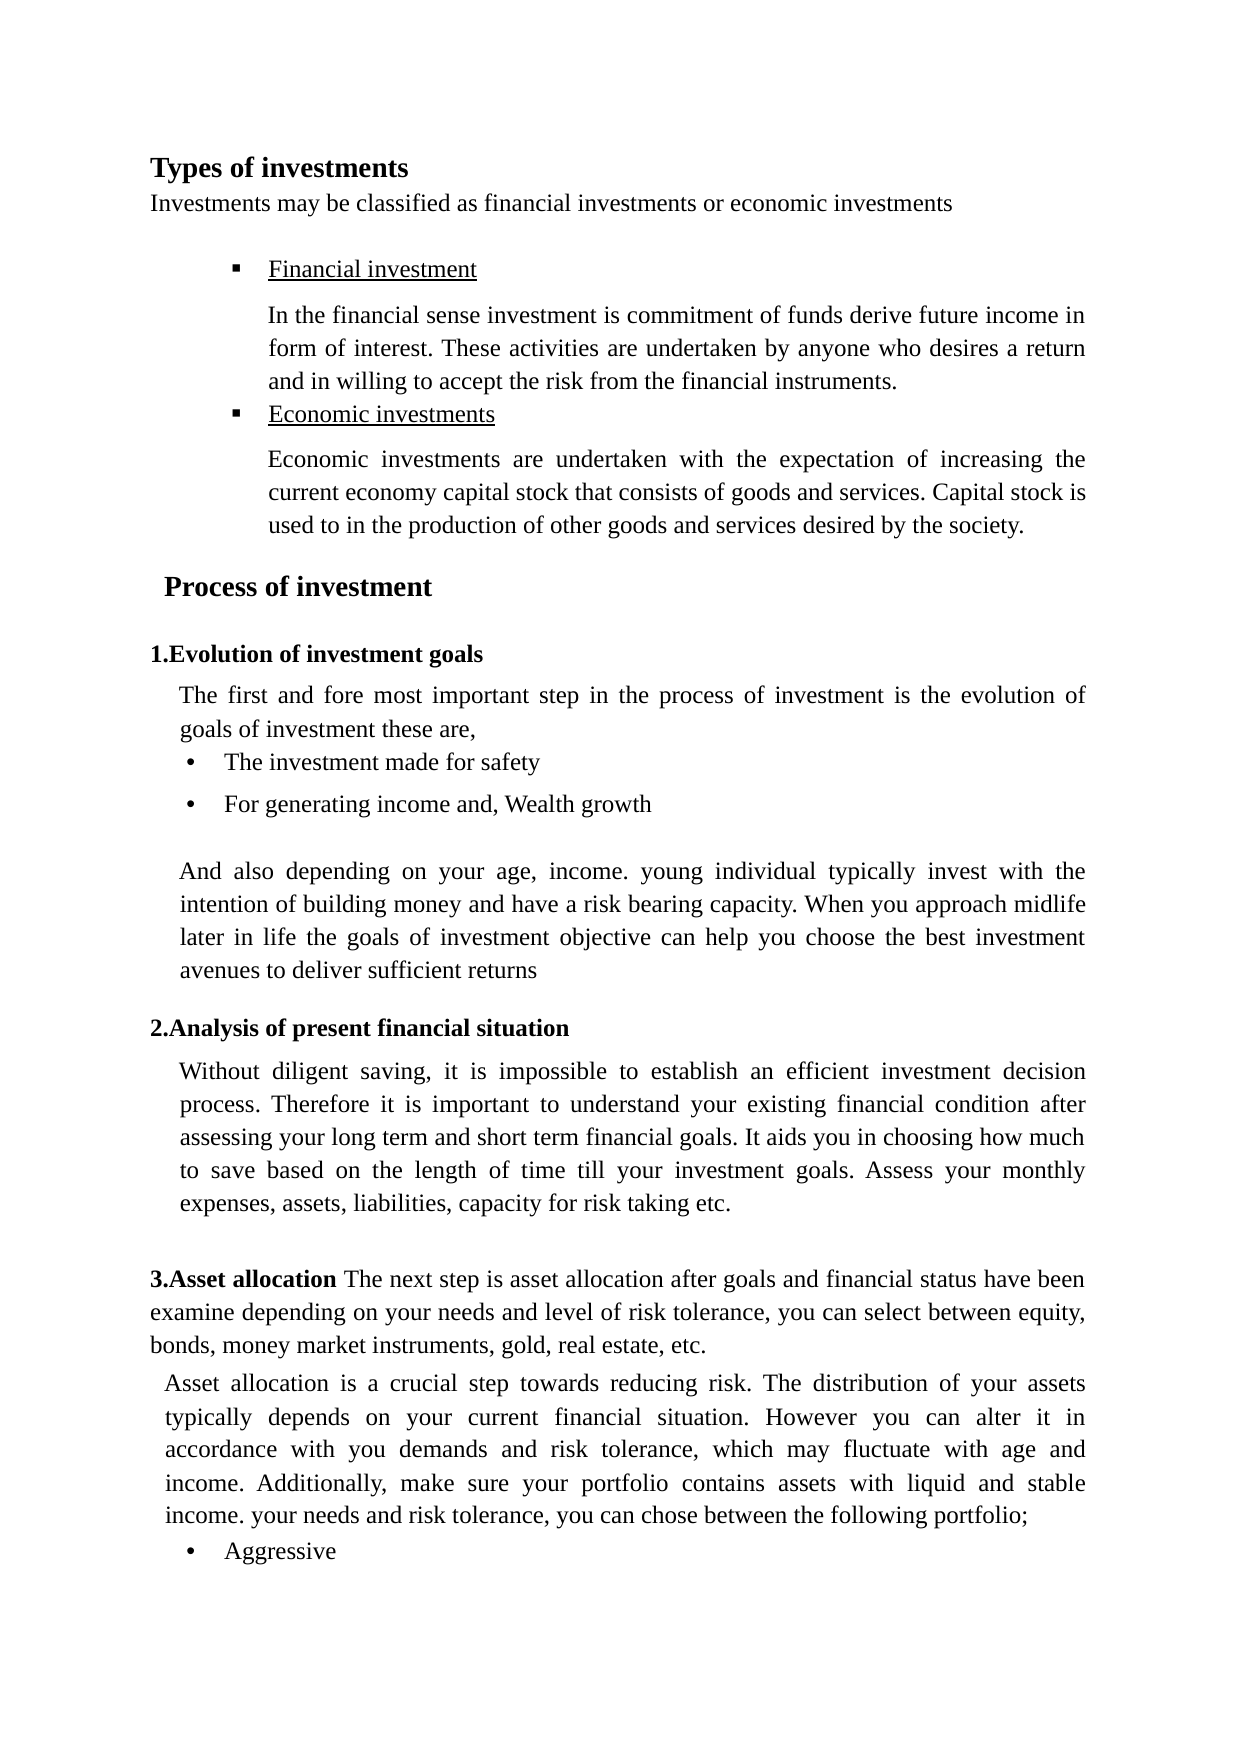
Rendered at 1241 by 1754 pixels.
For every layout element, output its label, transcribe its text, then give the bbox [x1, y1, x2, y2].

text Asset allocation is a crucial step towards reducing risk. The distribution of your assets typically depends on your current financial situation. However you can alter it in accordance with you demands and risk tolerance, which may fluctuate with age and income. Additionally, make sure your portfolio contains assets with liquid and stable income. your needs and risk tolerance, you can chose between the following portfolio; [164, 1368, 1087, 1529]
subtitle Process of investment [164, 569, 1080, 602]
subtitle 2.Analysis of present financial situation [150, 1013, 1080, 1042]
list The investment made for safety [186, 747, 864, 776]
list For generating income and, Wealth growth [186, 789, 864, 818]
text Investments may be classified as financial investments or economic investments [150, 188, 1090, 217]
text In the financial sense investment is commitment of funds derive future income in form of interest. These activities are undertaken by anyone who desires a return and in willing to accept the risk from the financial instruments. [267, 300, 1087, 394]
text The first and fore most important step in the process of investment is the evolution of goals of investment these are, [179, 681, 1087, 742]
text And also depending on your age, income. young individual typically invest with the intention of building money and have a risk bearing capacity. When you approach midlife later in life the goals of investment objective can help you choose the best investment avenues to deliver sufficient returns [179, 856, 1087, 983]
subtitle Types of investments [150, 150, 1080, 183]
list Aggressive [186, 1536, 1087, 1565]
list Economic investments [230, 399, 1090, 428]
subtitle 1.Evolution of investment goals [150, 639, 1080, 667]
text 3.Asset allocation The next step is asset allocation after goals and financial status have been examine depending on your needs and level of risk tolerance, you can select between equity, bonds, money market instruments, gold, real estate, etc. [150, 1264, 1087, 1359]
text Economic investments are undertaken with the expectation of increasing the current economy capital stock that consists of goods and services. Capital stock is used to in the production of other goods and services desired by the society. [267, 444, 1087, 539]
text Without diligent saving, it is impossible to establish an efficient investment decision process. Therefore it is important to understand your existing financial condition after assessing your long term and short term financial goals. It aids you in choosing how much to save based on the length of time till your investment goals. Assess your monthly expenses, assets, liabilities, capacity for risk taking etc. [179, 1056, 1087, 1217]
list Financial investment [230, 254, 1090, 283]
